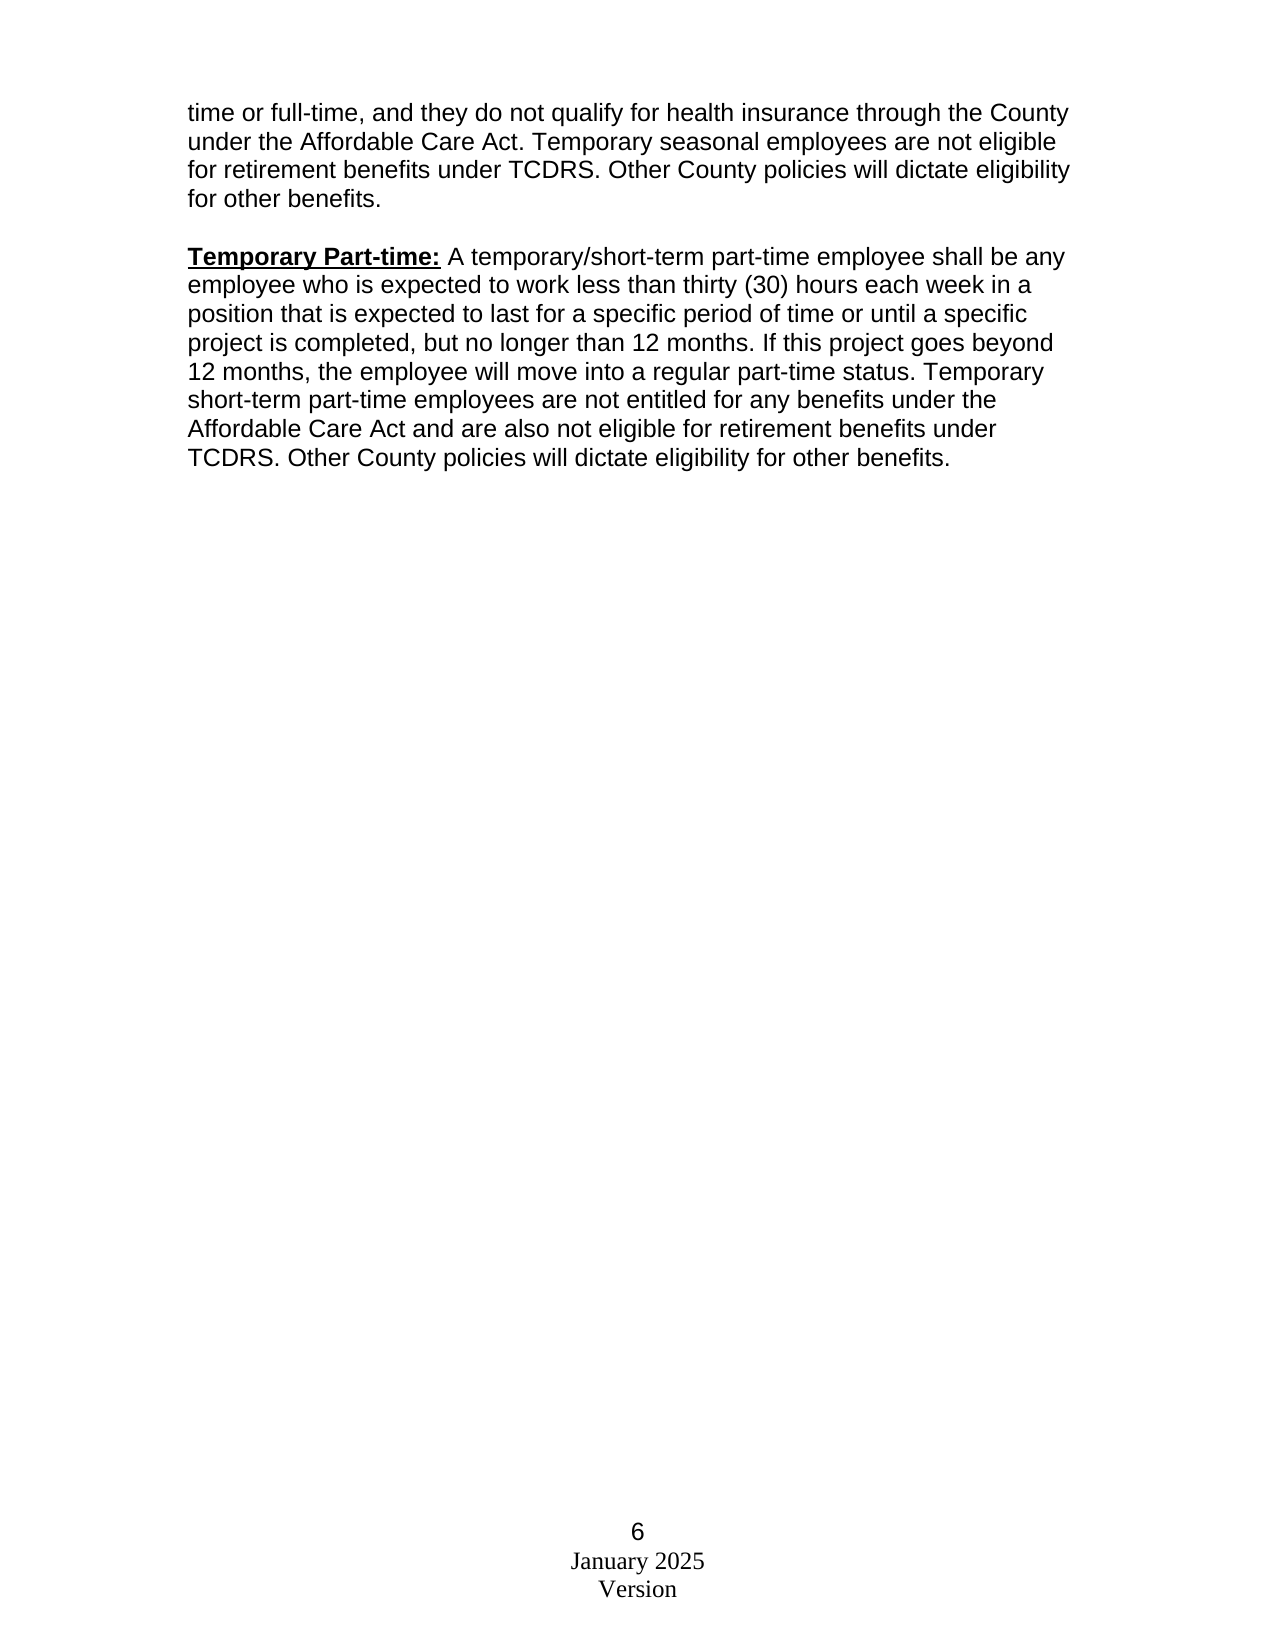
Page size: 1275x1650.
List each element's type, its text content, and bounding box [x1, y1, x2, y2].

text Temporary Seasonal: A seasonal employee shall be any employee who is hired into a position that lasts six (6) or less months and begins at approximately the same time each year. Examples may include, but are not limited to, lifeguards, summer mowers, and election workers. Seasonal employees can be either part- time or full-time, and they do not qualify for health insurance through the County under the Affordable Care Act. Temporary seasonal employees are not eligible for retirement benefits under TCDRS. Other County policies will dictate eligibility for other benefits. [187, 98, 1086, 213]
text Temporary Part-time: A temporary/short-term part-time employee shall be any employee who is expected to work less than thirty (30) hours each week in a position that is expected to last for a specific period of time or until a specific project is completed, but no longer than 12 months. If this project goes beyond 12 months, the employee will move into a regular part-time status. Temporary short-term part-time employees are not entitled for any benefits under the Affordable Care Act and are also not eligible for retirement benefits under TCDRS. Other County policies will dictate eligibility for other benefits. [187, 242, 1066, 472]
